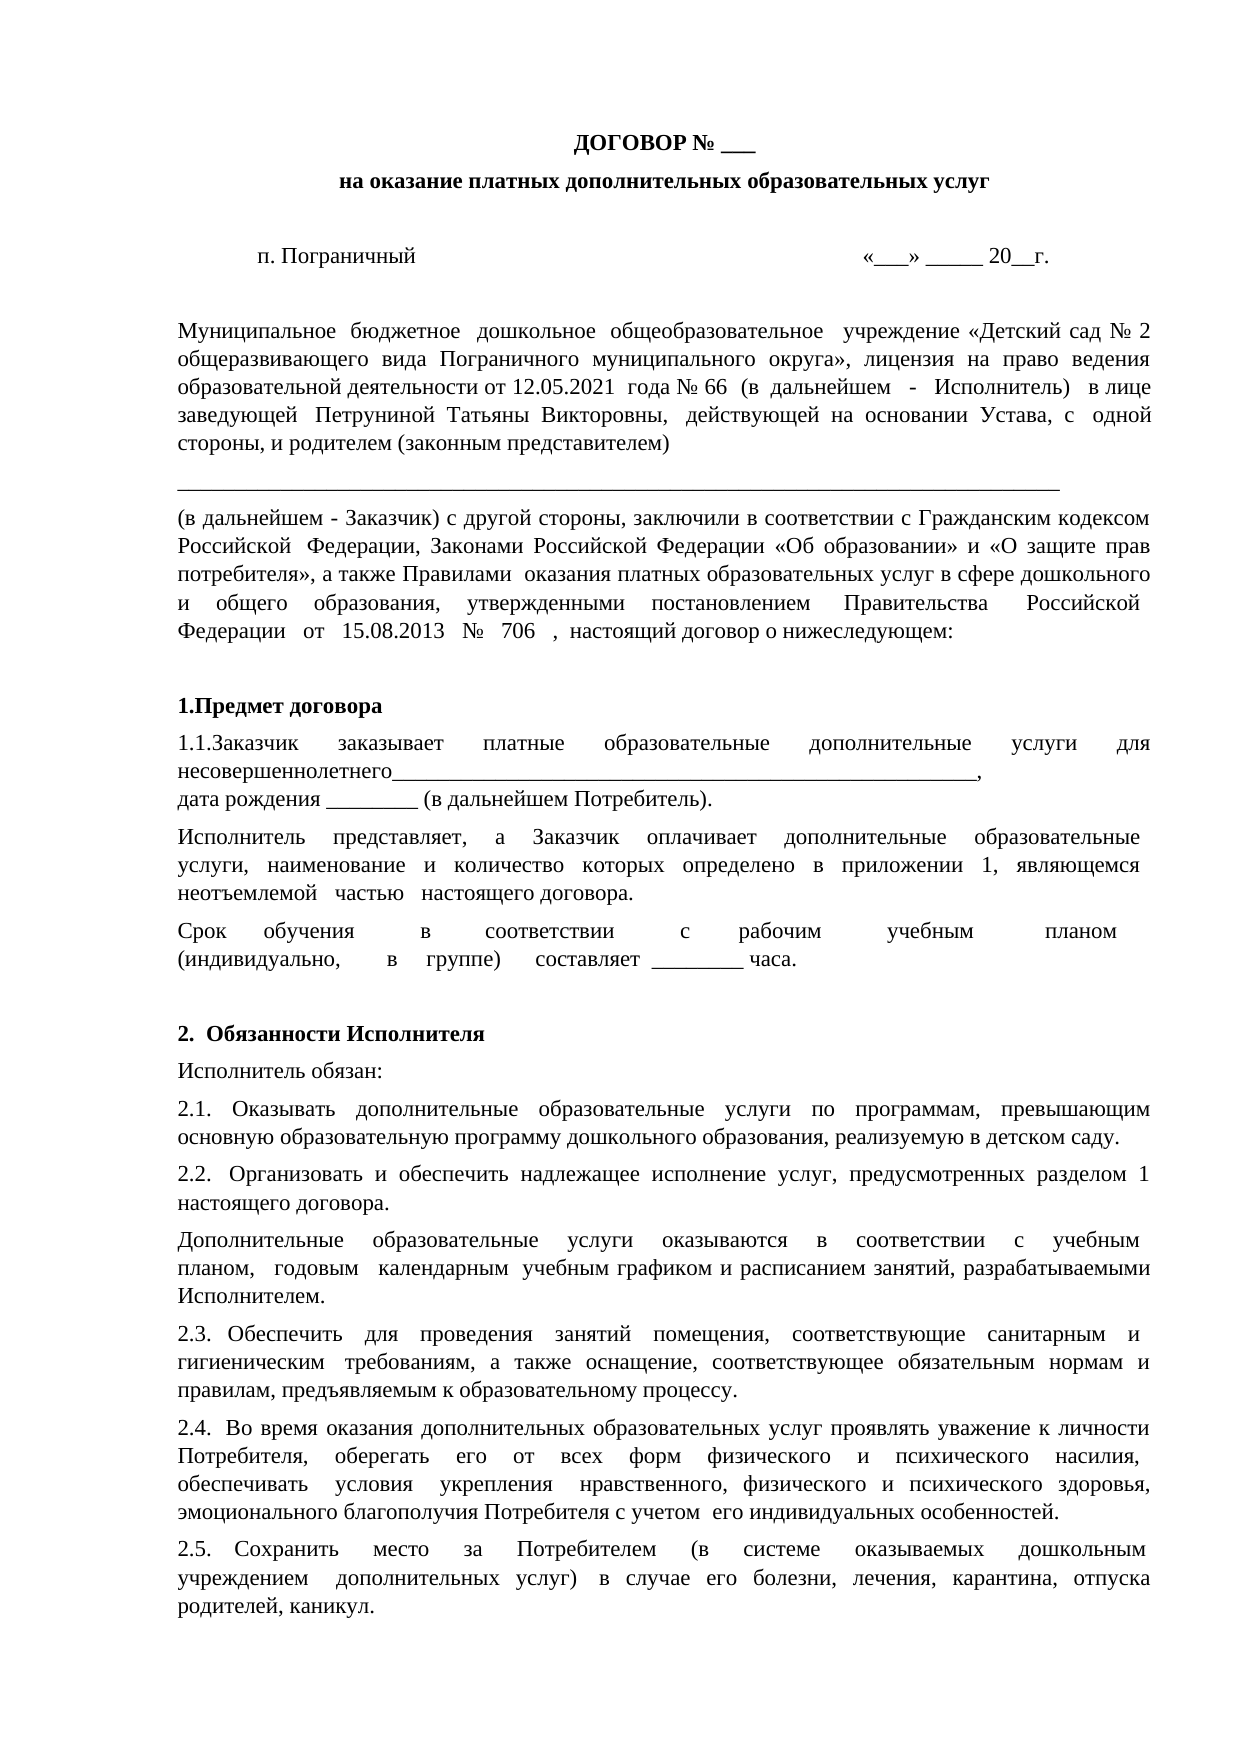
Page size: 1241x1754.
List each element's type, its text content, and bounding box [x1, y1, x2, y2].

text ДОГОВОР № ___ [177, 127, 1152, 156]
text (в дальнейшем - Заказчик) с другой стороны, заключили в соответствии с Гражданским кодексом Российской Федерации, Законами Российской Федерации «Об образовании» и «О защите прав потребителя», а также Правилами оказания платных образовательных услуг в сфере дошкольного и общего образования, утвержденными постановлением Правительства Российской Федерации от 15.08.2013 № 706 , настоящий договор о нижеследующем: [177, 502, 1152, 643]
text 2.3. Обеспечить для проведения занятий помещения, соответствующие санитарным и гигиеническим требованиям, а также оснащение, соответствующее обязательным нормам и правилам, предъявляемым к образовательному процессу. [177, 1318, 1152, 1402]
text 1.1.Заказчик заказывает платные образовательные дополнительные услуги для несовершеннолетнего___________________________________________________, дата рождения ________ (в дальнейшем Потребитель). [177, 727, 1152, 812]
text _____________________________________________________________________________ [177, 465, 1152, 493]
text 2.5. Сохранить место за Потребителем (в системе оказываемых дошкольным учреждением дополнительных услуг) в случае его болезни, лечения, карантина, отпуска родителей, каникул. [177, 1534, 1152, 1618]
text 2.1. Оказывать дополнительные образовательные услуги по программам, превышающим основную образовательную программу дошкольного образования, реализуемую в детском саду. [177, 1093, 1152, 1149]
text п. Пограничный «___» _____ 20__г. [177, 240, 1152, 268]
text Исполнитель обязан: [177, 1056, 1152, 1084]
text Исполнитель представляет, а Заказчик оплачивает дополнительные образовательные услуги, наименование и количество которых определено в приложении 1, являющемся неотъемлемой частью настоящего договора. [177, 821, 1152, 906]
text 2.2. Организовать и обеспечить надлежащее исполнение услуг, предусмотренных разделом 1 настоящего договора. [177, 1159, 1152, 1215]
text Дополнительные образовательные услуги оказываются в соответствии с учебным планом, годовым календарным учебным графиком и расписанием занятий, разрабатываемыми Исполнителем. [177, 1224, 1152, 1309]
text на оказание платных дополнительных образовательных услуг [177, 165, 1152, 193]
text Срок обучения в соответствии с рабочим учебным планом (индивидуально, в группе) составляет ________ часа. [177, 915, 1152, 971]
text 2.4. Во время оказания дополнительных образовательных услуг проявлять уважение к личности Потребителя, оберегать его от всех форм физического и психического насилия, обеспечивать условия укрепления нравственного, физического и психического здоровья, эмоционального благополучия Потребителя с учетом его индивидуальных особенностей. [177, 1412, 1152, 1524]
text Муниципальное бюджетное дошкольное общеобразовательное учреждение «Детский сад № 2 общеразвивающего вида Пограничного муниципального округа», лицензия на право ведения образовательной деятельности от 12.05.2021 года № 66 (в дальнейшем - Исполнитель) в лице заведующей Петруниной Татьяны Викторовны, действующей на основании Устава, с одной стороны, и родителем (законным представителем) [177, 315, 1152, 456]
text 1.Предмет договора [177, 690, 1152, 718]
text 2. Обязанности Исполнителя [177, 1018, 1152, 1046]
